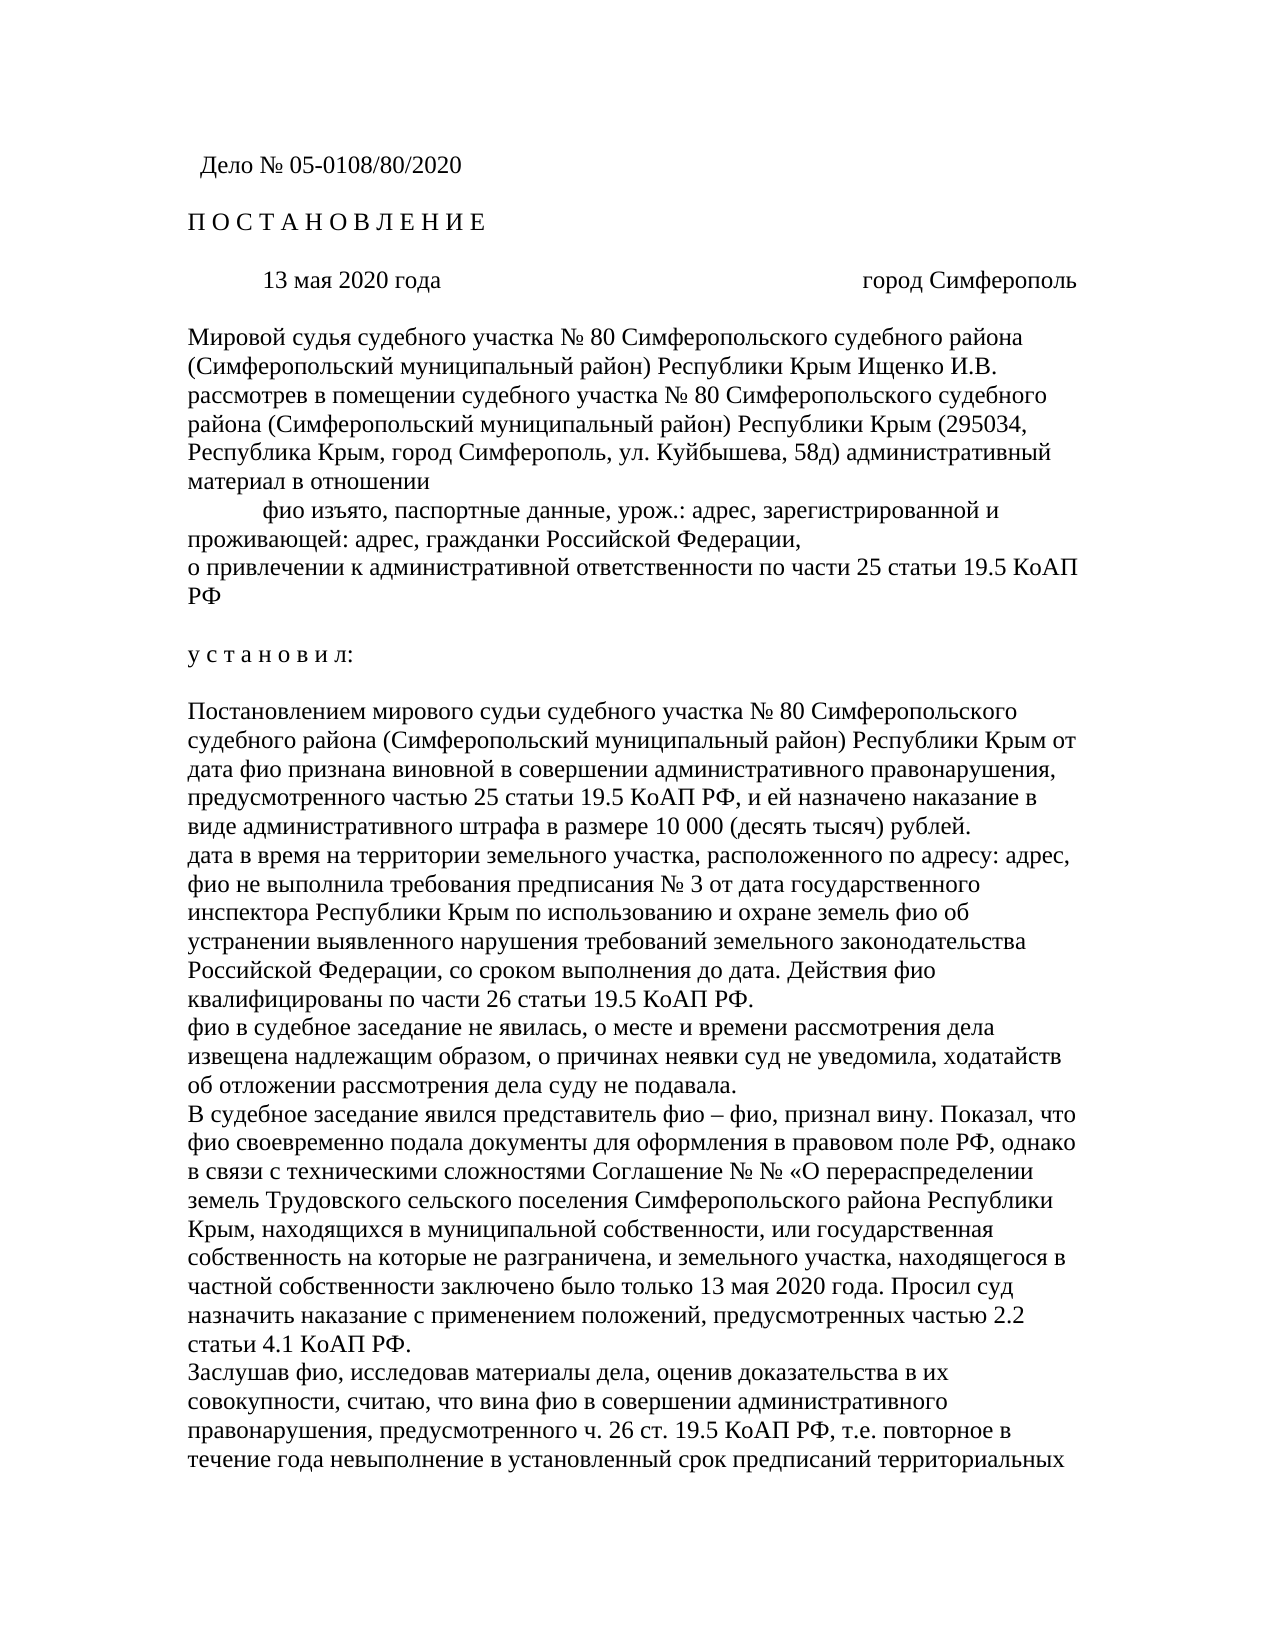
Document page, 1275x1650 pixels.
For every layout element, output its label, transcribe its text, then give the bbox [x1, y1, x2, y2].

text о привлечении к административной ответственности по части 25 статьи 19.5 КоАП РФ [187, 552, 1087, 610]
text Мировой судья судебного участка № 80 Симферопольского судебного района (Симферопольский муниципальный район) Республики Крым Ищенко И.В. рассмотрев в помещении судебного участка № 80 Симферопольского судебного района (Симферопольский муниципальный район) Республики Крым (295034, Республика Крым, город Симферополь, ул. Куйбышева, 58д) административный материал в отношении [187, 322, 1087, 495]
text П О С Т А Н О В Л Е Н И Е [187, 207, 1087, 236]
text Дело № 05-0108/80/2020 [187, 150, 1087, 179]
text дата в время на территории земельного участка, расположенного по адресу: адрес, фио не выполнила требования предписания № 3 от дата государственного инспектора Республики Крым по использованию и охране земель фио об устранении выявленного нарушения требований земельного законодательства Российской Федерации, со сроком выполнения до дата. Действия фио квалифицированы по части 26 статьи 19.5 КоАП РФ. [187, 840, 1087, 1012]
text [187, 1357, 1087, 1472]
text фио в судебное заседание не явилась, о месте и времени рассмотрения дела извещена надлежащим образом, о причинах неявки суд не уведомила, ходатайств об отложении рассмотрения дела суду не подавала. [187, 1012, 1087, 1099]
text 13 мая 2020 года город Симферополь [187, 265, 1087, 294]
text фио изъято, паспортные данные, урож.: адрес, зарегистрированной и проживающей: адрес, гражданки Российской Федерации, [187, 495, 1087, 552]
text В судебное заседание явился представитель фио – фио, признал вину. Показал, что фио своевременно подала документы для оформления в правовом поле РФ, однако в связи с техническими сложностями Соглашение № № «О перераспределении земель Трудовского сельского поселения Симферопольского района Республики Крым, находящихся в муниципальной собственности, или государственная собственность на которые не разграничена, и земельного участка, находящегося в частной собственности заключено было только 13 мая 2020 года. Просил суд назначить наказание с применением положений, предусмотренных частью 2.2 статьи 4.1 КоАП РФ. [187, 1099, 1087, 1357]
text Постановлением мирового судьи судебного участка № 80 Симферопольского судебного района (Симферопольский муниципальный район) Республики Крым от дата фио признана виновной в совершении административного правонарушения, предусмотренного частью 25 статьи 19.5 КоАП РФ, и ей назначено наказание в виде административного штрафа в размере 10 000 (десять тысяч) рублей. [187, 696, 1087, 840]
text у с т а н о в и л: [187, 639, 1087, 667]
